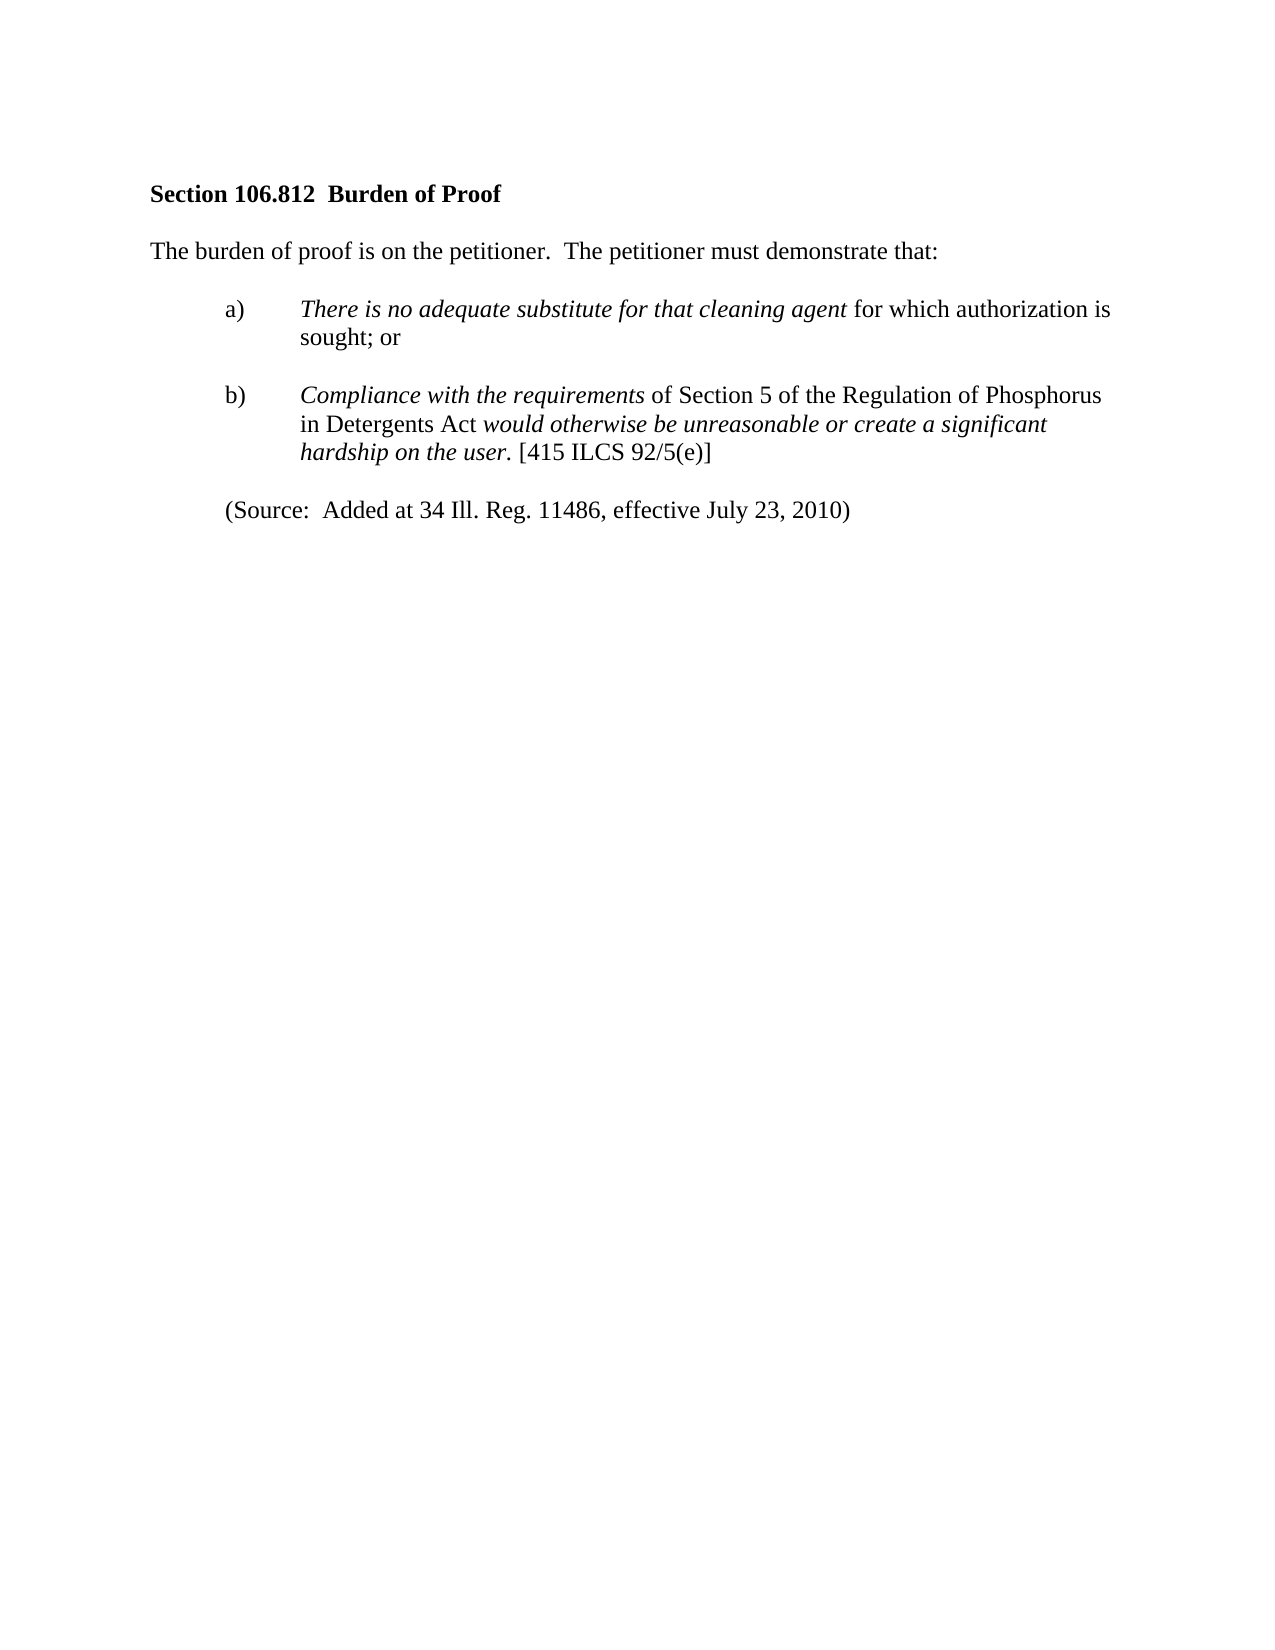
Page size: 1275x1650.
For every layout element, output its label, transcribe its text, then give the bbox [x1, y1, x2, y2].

text a) There is no adequate substitute for that cleaning agent for which authorization is sought; or [225, 294, 1125, 351]
text b) Compliance with the requirements of Section 5 of the Regulation of Phosphorus in Detergents Act would otherwise be unreasonable or create a significant hardship on the user. [415 ILCS 92/5(e)] [225, 380, 1125, 466]
text (Source: Added at 34 Ill. Reg. 11486, effective July 23, 2010) [225, 495, 1125, 524]
text Section 106.812 Burden of Proof [150, 179, 1125, 207]
text The burden of proof is on the petitioner. The petitioner must demonstrate that: [150, 236, 1125, 265]
